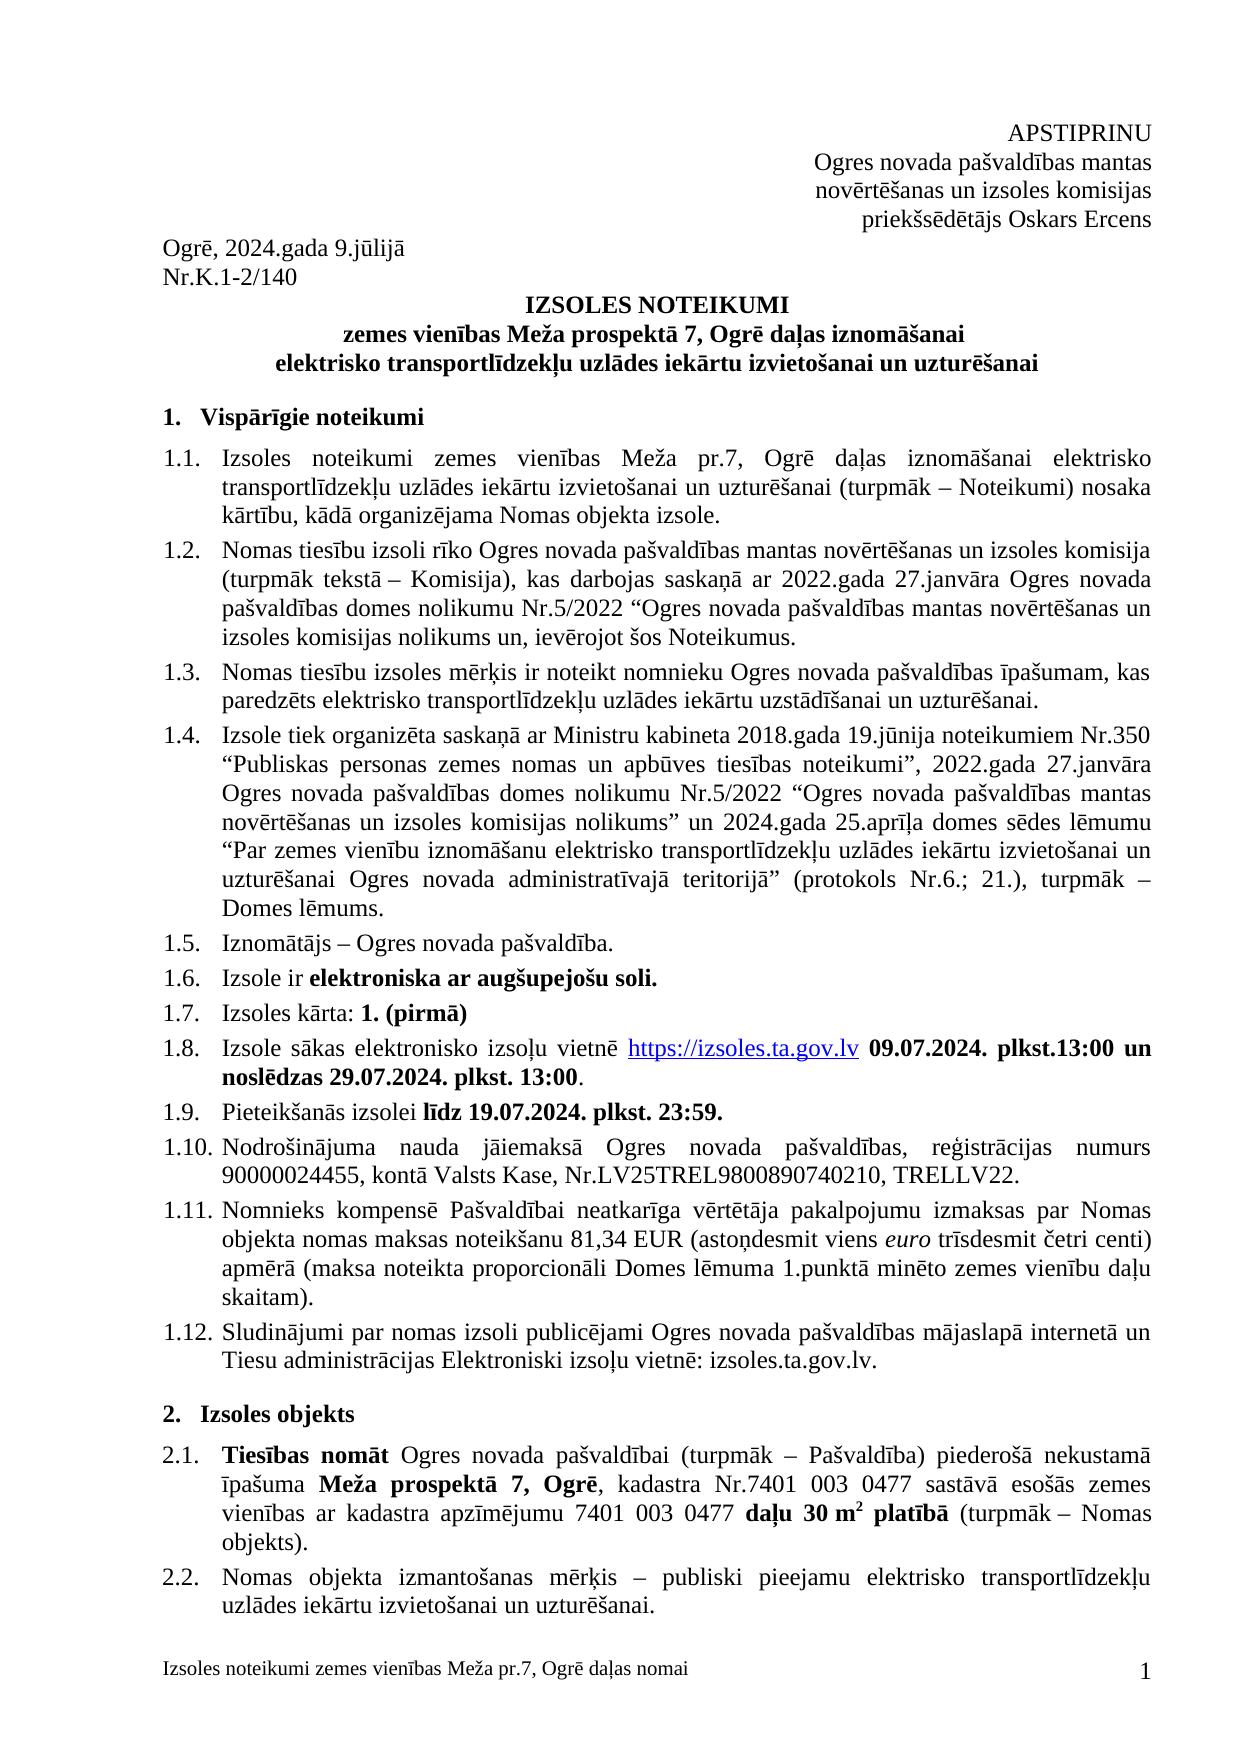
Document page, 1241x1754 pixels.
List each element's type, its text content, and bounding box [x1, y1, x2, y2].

text priekšsēdētājs Oskars Ercens [162, 204, 1152, 233]
list Sludinājumi par nomas izsoli publicējami Ogres novada pašvaldības mājaslapā internetā un Tiesu administrācijas Elektroniski izsoļu vietnē: izsoles.ta.gov.lv. [163, 1317, 1152, 1374]
text APSTIPRINU [162, 118, 1152, 147]
list Izsoles kārta: 1. (pirmā) [162, 998, 1152, 1027]
list Nomas objekta izmantošanas mērķis – publiski pieejamu elektrisko transportlīdzekļu uzlādes iekārtu izvietošanai un uzturēšanai. [162, 1562, 1152, 1619]
list Tiesības nomāt Ogres novada pašvaldībai (turpmāk – Pašvaldība) piederošā nekustamā īpašuma Meža prospektā 7, Ogrē, kadastra Nr.7401 003 0477 sastāvā esošās zemes vienības ar kadastra apzīmējumu 7401 003 0477 daļu 30 m2 platībā (turpmāk – Nomas objekts). [162, 1441, 1152, 1556]
text zemes vienības Meža prospektā 7, Ogrē daļas iznomāšanai elektrisko transportlīdzekļu uzlādes iekārtu izvietošanai un uzturēšanai [162, 319, 1152, 377]
list Nomas tiesību izsoli rīko Ogres novada pašvaldības mantas novērtēšanas un izsoles komisija (turpmāk tekstā – Komisija), kas darbojas saskaņā ar 2022.gada 27.janvāra Ogres novada pašvaldības domes nolikumu Nr.5/2022 “Ogres novada pašvaldības mantas novērtēšanas un izsoles komisijas nolikums un, ievērojot šos Noteikumus. [163, 536, 1152, 651]
list Izsole tiek organizēta saskaņā ar Ministru kabineta 2018.gada 19.jūnija noteikumiem Nr.350 “Publiskas personas zemes nomas un apbūves tiesības noteikumi”, 2022.gada 27.janvāra Ogres novada pašvaldības domes nolikumu Nr.5/2022 “Ogres novada pašvaldības mantas novērtēšanas un izsoles komisijas nolikums” un 2024.gada 25.aprīļa domes sēdes lēmumu “Par zemes vienību iznomāšanu elektrisko transportlīdzekļu uzlādes iekārtu izvietošanai un uzturēšanai Ogres novada administratīvajā teritorijā” (protokols Nr.6.; 21.), turpmāk – Domes lēmums. [163, 721, 1152, 922]
text Ogres novada pašvaldības mantas [162, 147, 1152, 176]
list Pieteikšanās izsolei līdz 19.07.2024. plkst. 23:59. [162, 1097, 1152, 1126]
text Ogrē, 2024.gada 9.jūlijā [162, 233, 576, 262]
list Nomas tiesību izsoles mērķis ir noteikt nomnieku Ogres novada pašvaldības īpašumam, kas paredzēts elektrisko transportlīdzekļu uzlādes iekārtu uzstādīšanai un uzturēšanai. [163, 657, 1152, 714]
list Izsole ir elektroniska ar augšupejošu soli. [163, 963, 1152, 992]
list Iznomātājs – Ogres novada pašvaldība. [163, 928, 1152, 957]
list Nodrošinājuma nauda jāiemaksā Ogres novada pašvaldības, reģistrācijas numurs 90000024455, kontā Valsts Kase, Nr.LV25TREL9800890740210, TRELLV22. [163, 1132, 1152, 1189]
text Nr.K.1-2/140 [162, 262, 576, 291]
list Vispārīgie noteikumi [162, 402, 1152, 431]
list Izsoles noteikumi zemes vienības Meža pr.7, Ogrē daļas iznomāšanai elektrisko transportlīdzekļu uzlādes iekārtu izvietošanai un uzturēšanai (turpmāk – Noteikumi) nosaka kārtību, kādā organizējama Nomas objekta izsole. [163, 443, 1152, 529]
text IZSOLES NOTEIKUMI [162, 291, 1152, 319]
text novērtēšanas un izsoles komisijas [162, 176, 1152, 204]
list Izsoles objekts [162, 1399, 1152, 1428]
list Izsole sākas elektronisko izsoļu vietnē https://izsoles.ta.gov.lv 09.07.2024. plkst.13:00 un noslēdzas 29.07.2024. plkst. 13:00. [162, 1033, 1152, 1091]
list Nomnieks kompensē Pašvaldībai neatkarīga vērtētāja pakalpojumu izmaksas par Nomas objekta nomas maksas noteikšanu 81,34 EUR (astoņdesmit viens euro trīsdesmit četri centi) apmērā (maksa noteikta proporcionāli Domes lēmuma 1.punktā minēto zemes vienību daļu skaitam). [163, 1196, 1152, 1311]
